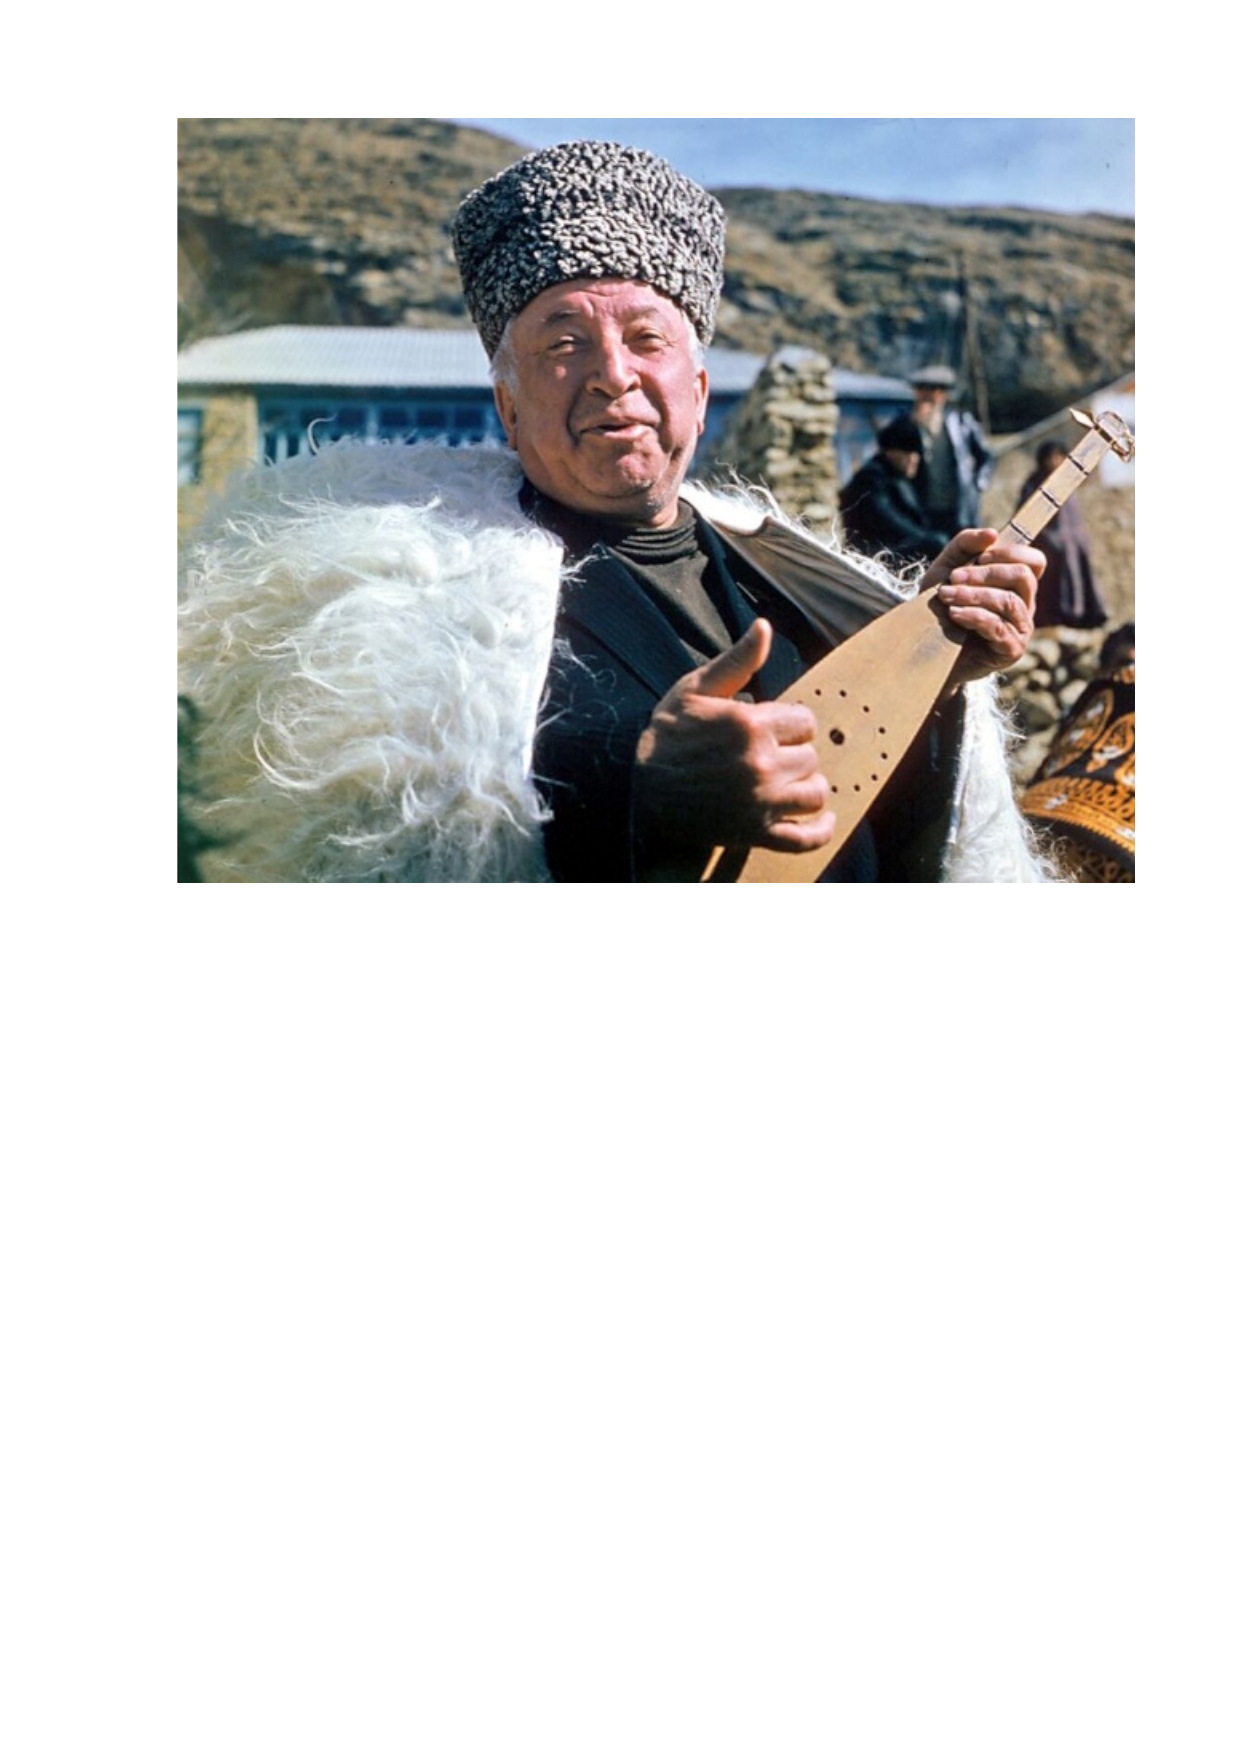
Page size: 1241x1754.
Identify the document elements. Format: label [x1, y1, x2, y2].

picture [177, 118, 1135, 883]
